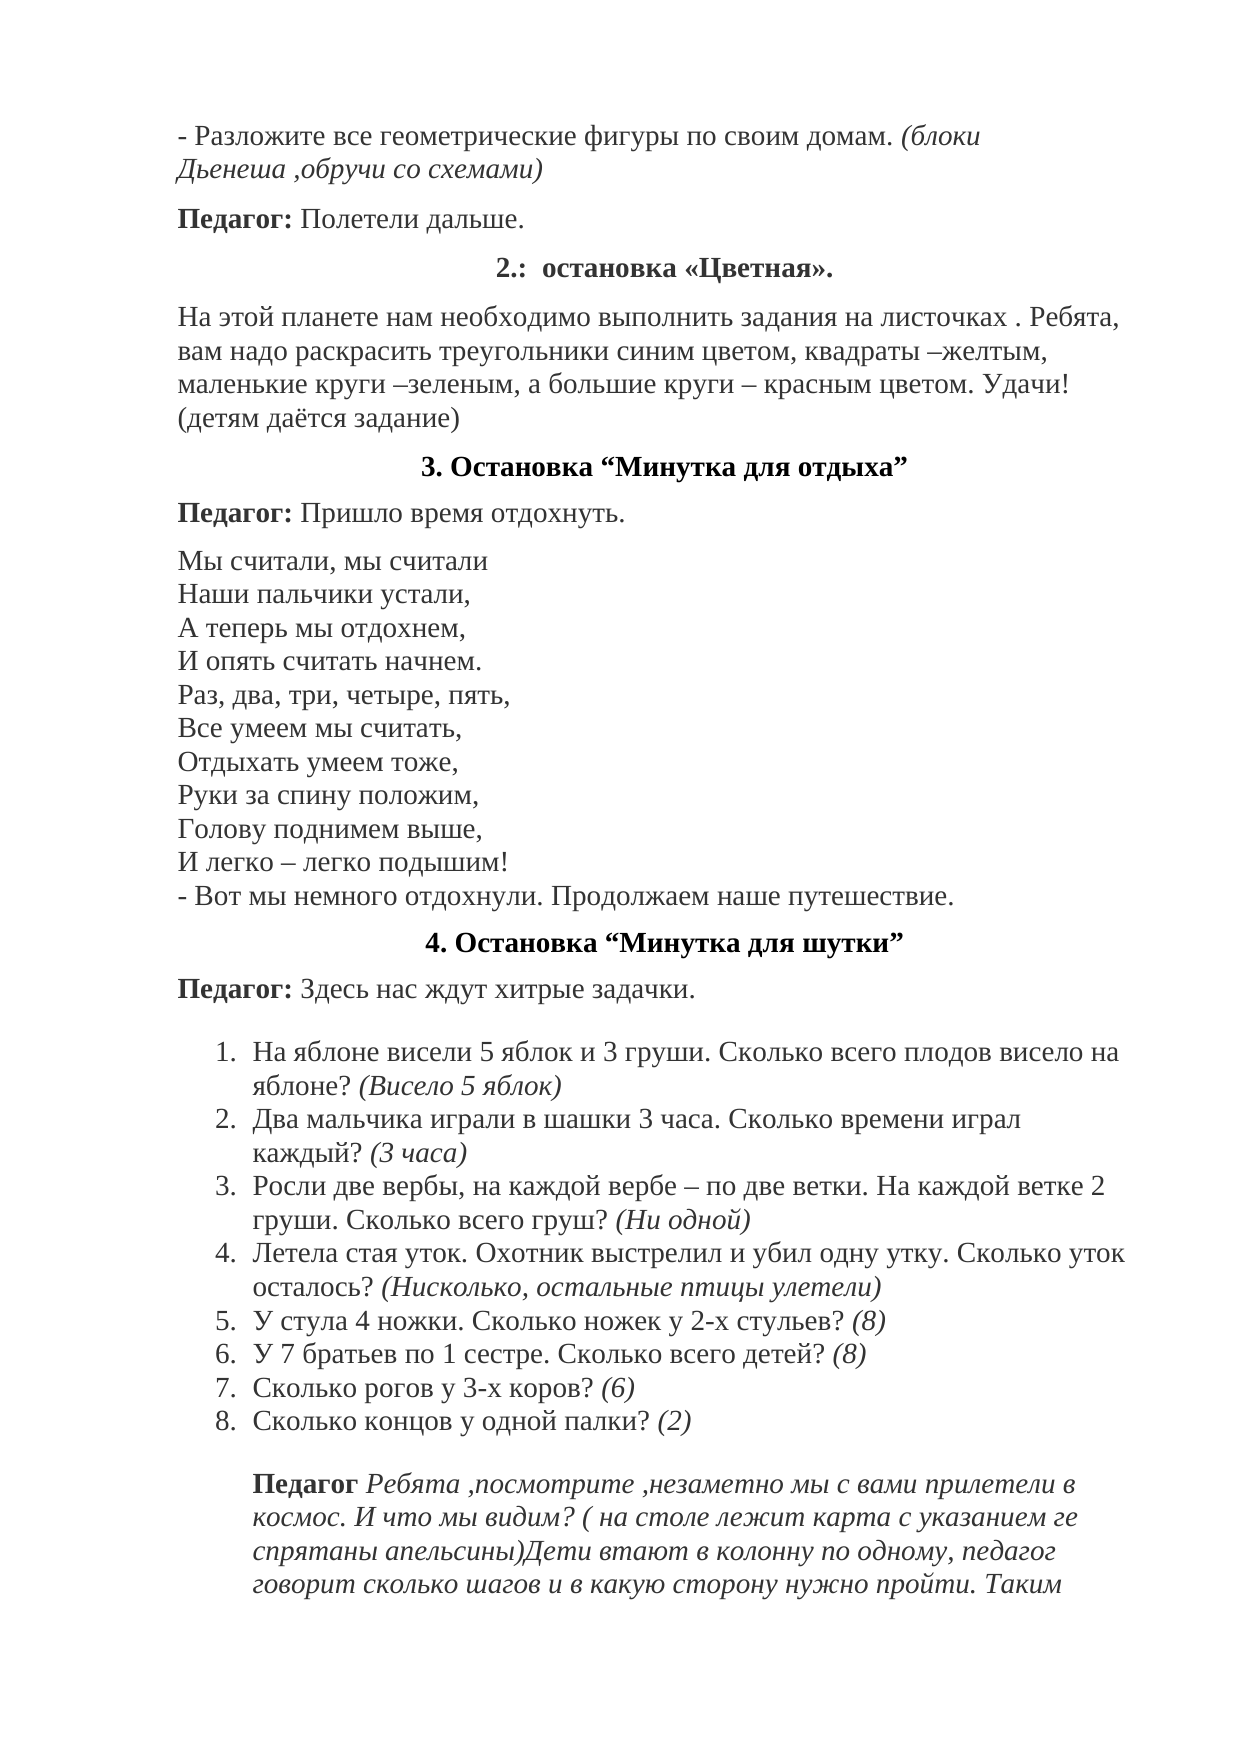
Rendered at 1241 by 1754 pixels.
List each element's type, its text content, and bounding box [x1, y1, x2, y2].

text Мы считали, мы считали Наши пальчики устали, А теперь мы отдохнем, И опять считать начнем. Раз, два, три, четыре, пять, Все умеем мы считать, Отдыхать умеем тоже, Руки за спину положим, Голову поднимем выше, И легко – легко подышим! [177, 543, 1152, 878]
text Педагог: Пришло время отдохнуть. [177, 495, 1152, 528]
text Педагог: Полетели дальше. [177, 201, 1152, 234]
list Два мальчика играли в шашки 3 часа. Сколько времени играл каждый? (3 часа) [215, 1101, 1152, 1168]
list Летела стая уток. Охотник выстрелил и убил одну утку. Сколько уток осталось? (Нисколько, остальные птицы улетели) [215, 1236, 1152, 1303]
list У стула 4 ножки. Сколько ножек у 2-х стульев? (8) [215, 1303, 1152, 1336]
list Сколько концов у одной палки? (2) [215, 1403, 1152, 1437]
list Росли две вербы, на каждой вербе – по две ветки. На каждой ветке 2 груши. Сколько всего груш? (Ни одной) [215, 1168, 1152, 1236]
text 2.: остановка «Цветная». [177, 250, 1152, 283]
subtitle 4. Остановка “Минутка для шутки” [177, 926, 1152, 959]
text На этой планете нам необходимо выполнить задания на листочках . Ребята, вам надо раскрасить треугольники синим цветом, квадраты –желтым, маленькие круги –зеленым, а большие круги – красным цветом. Удачи! (детям даётся задание) [177, 299, 1152, 433]
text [252, 1466, 1152, 1600]
list На яблоне висели 5 яблок и 3 груши. Сколько всего плодов висело на яблоне? (Висело 5 яблок) [215, 1034, 1152, 1101]
list У 7 братьев по 1 сестре. Сколько всего детей? (8) [215, 1336, 1152, 1370]
text - Разложите все геометрические фигуры по своим домам. (блоки Дьенеша ,обручи со схемами) [177, 118, 1152, 185]
text - Вот мы немного отдохнули. Продолжаем наше путешествие. [177, 878, 1152, 912]
subtitle 3. Остановка “Минутка для отдыха” [177, 449, 1152, 482]
list Сколько рогов у 3-х коров? (6) [215, 1370, 1152, 1403]
text Педагог: Здесь нас ждут хитрые задачки. [177, 972, 1152, 1005]
